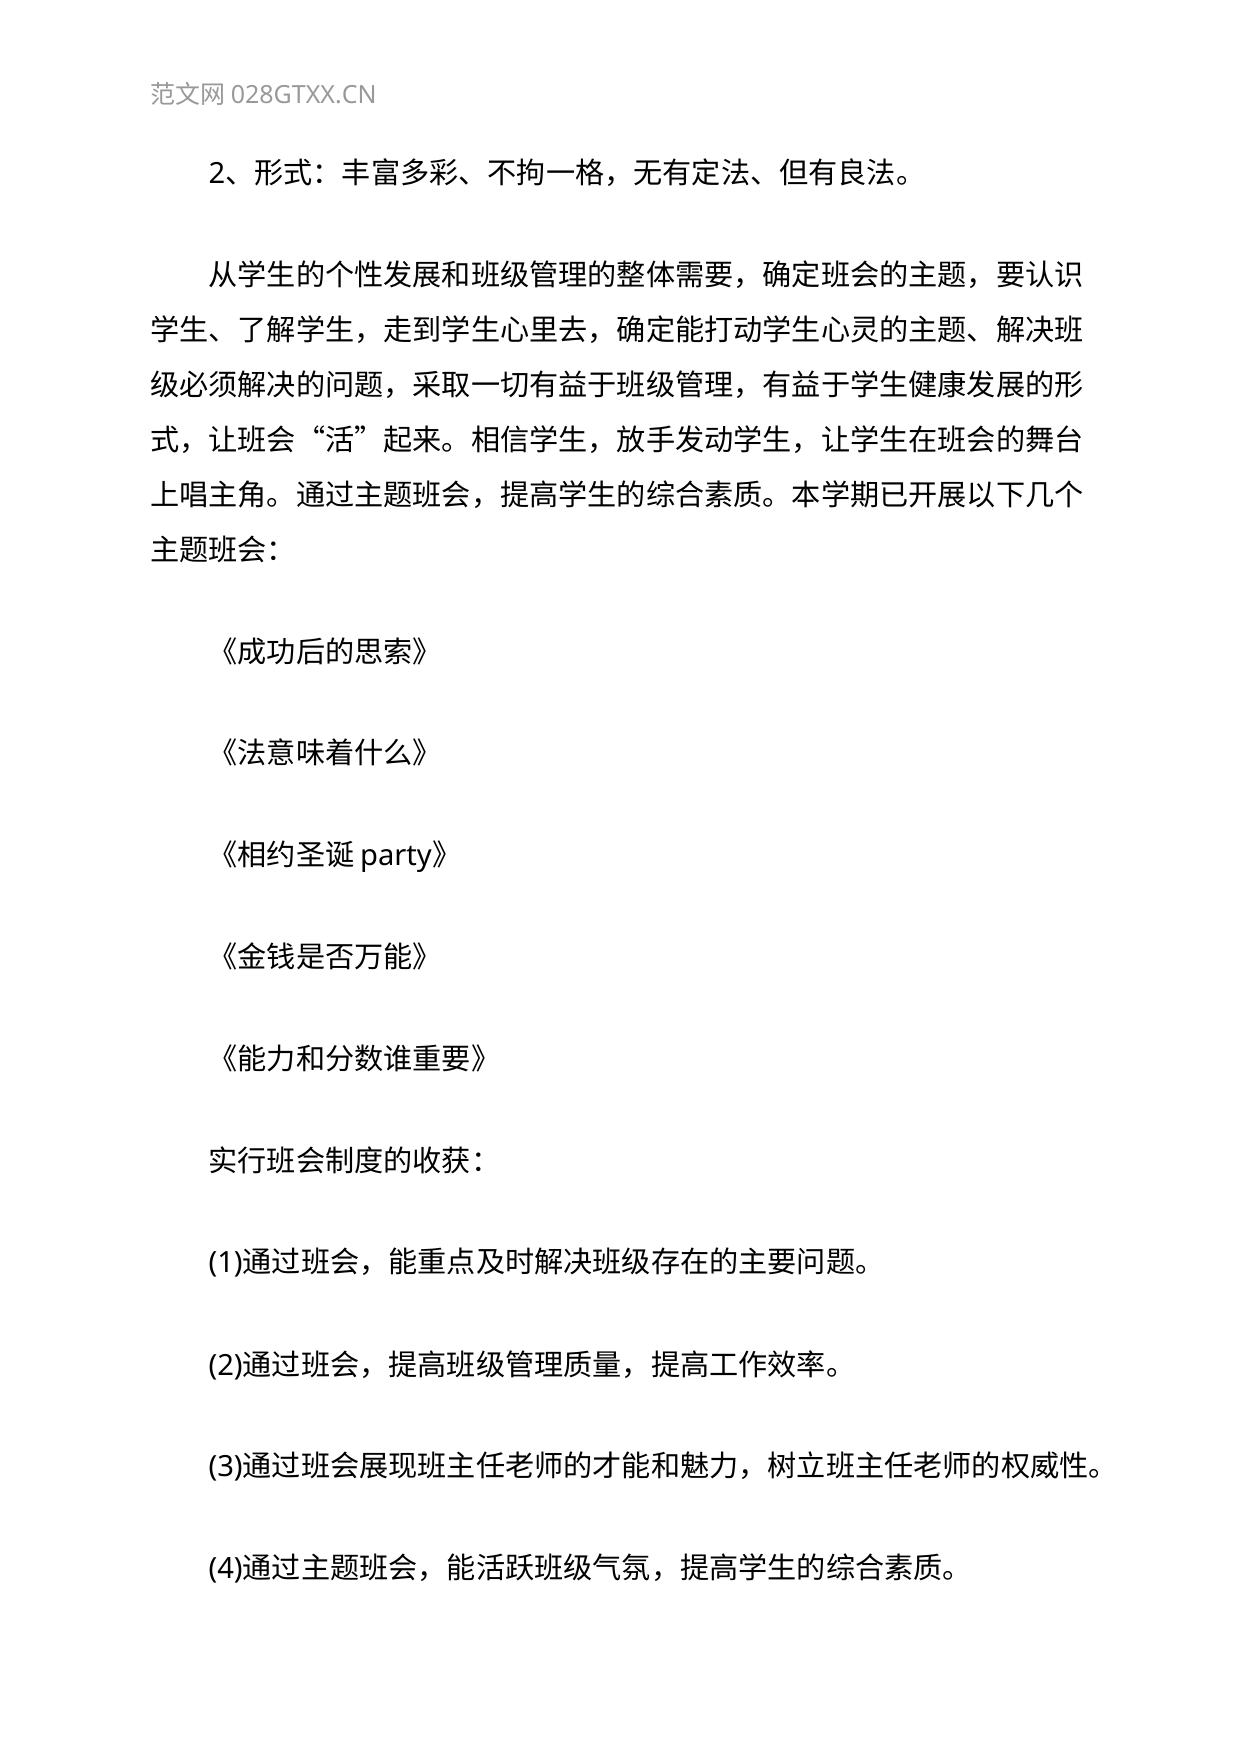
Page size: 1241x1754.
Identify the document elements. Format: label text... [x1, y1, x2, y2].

text 《金钱是否万能》 [150, 934, 1090, 976]
text 从学生的个性发展和班级管理的整体需要，确定班会的主题，要认识学生、了解学生，走到学生心里去，确定能打动学生心灵的主题、解决班级必须解决的问题，采取一切有益于班级管理，有益于学生健康发展的形式，让班会“活”起来。相信学生，放手发动学生，让学生在班会的舞台上唱主角。通过主题班会，提高学生的综合素质。本学期已开展以下几个主题班会： [150, 252, 1090, 569]
text 《相约圣诞party》 [150, 832, 1090, 874]
text 2、形式：丰富多彩、不拘一格，无有定法、但有良法。 [150, 150, 1090, 192]
text 《能力和分数谁重要》 [150, 1036, 1090, 1078]
text 《法意味着什么》 [150, 730, 1090, 772]
text 实行班会制度的收获： [150, 1137, 1090, 1179]
text (3)通过班会展现班主任老师的才能和魅力，树立班主任老师的权威性。 [150, 1443, 1090, 1485]
text (1)通过班会，能重点及时解决班级存在的主要问题。 [150, 1239, 1090, 1281]
text (2)通过班会，提高班级管理质量，提高工作效率。 [150, 1341, 1090, 1383]
text (4)通过主题班会，能活跃班级气氛，提高学生的综合素质。 [150, 1545, 1090, 1587]
text 《成功后的思索》 [150, 628, 1090, 671]
